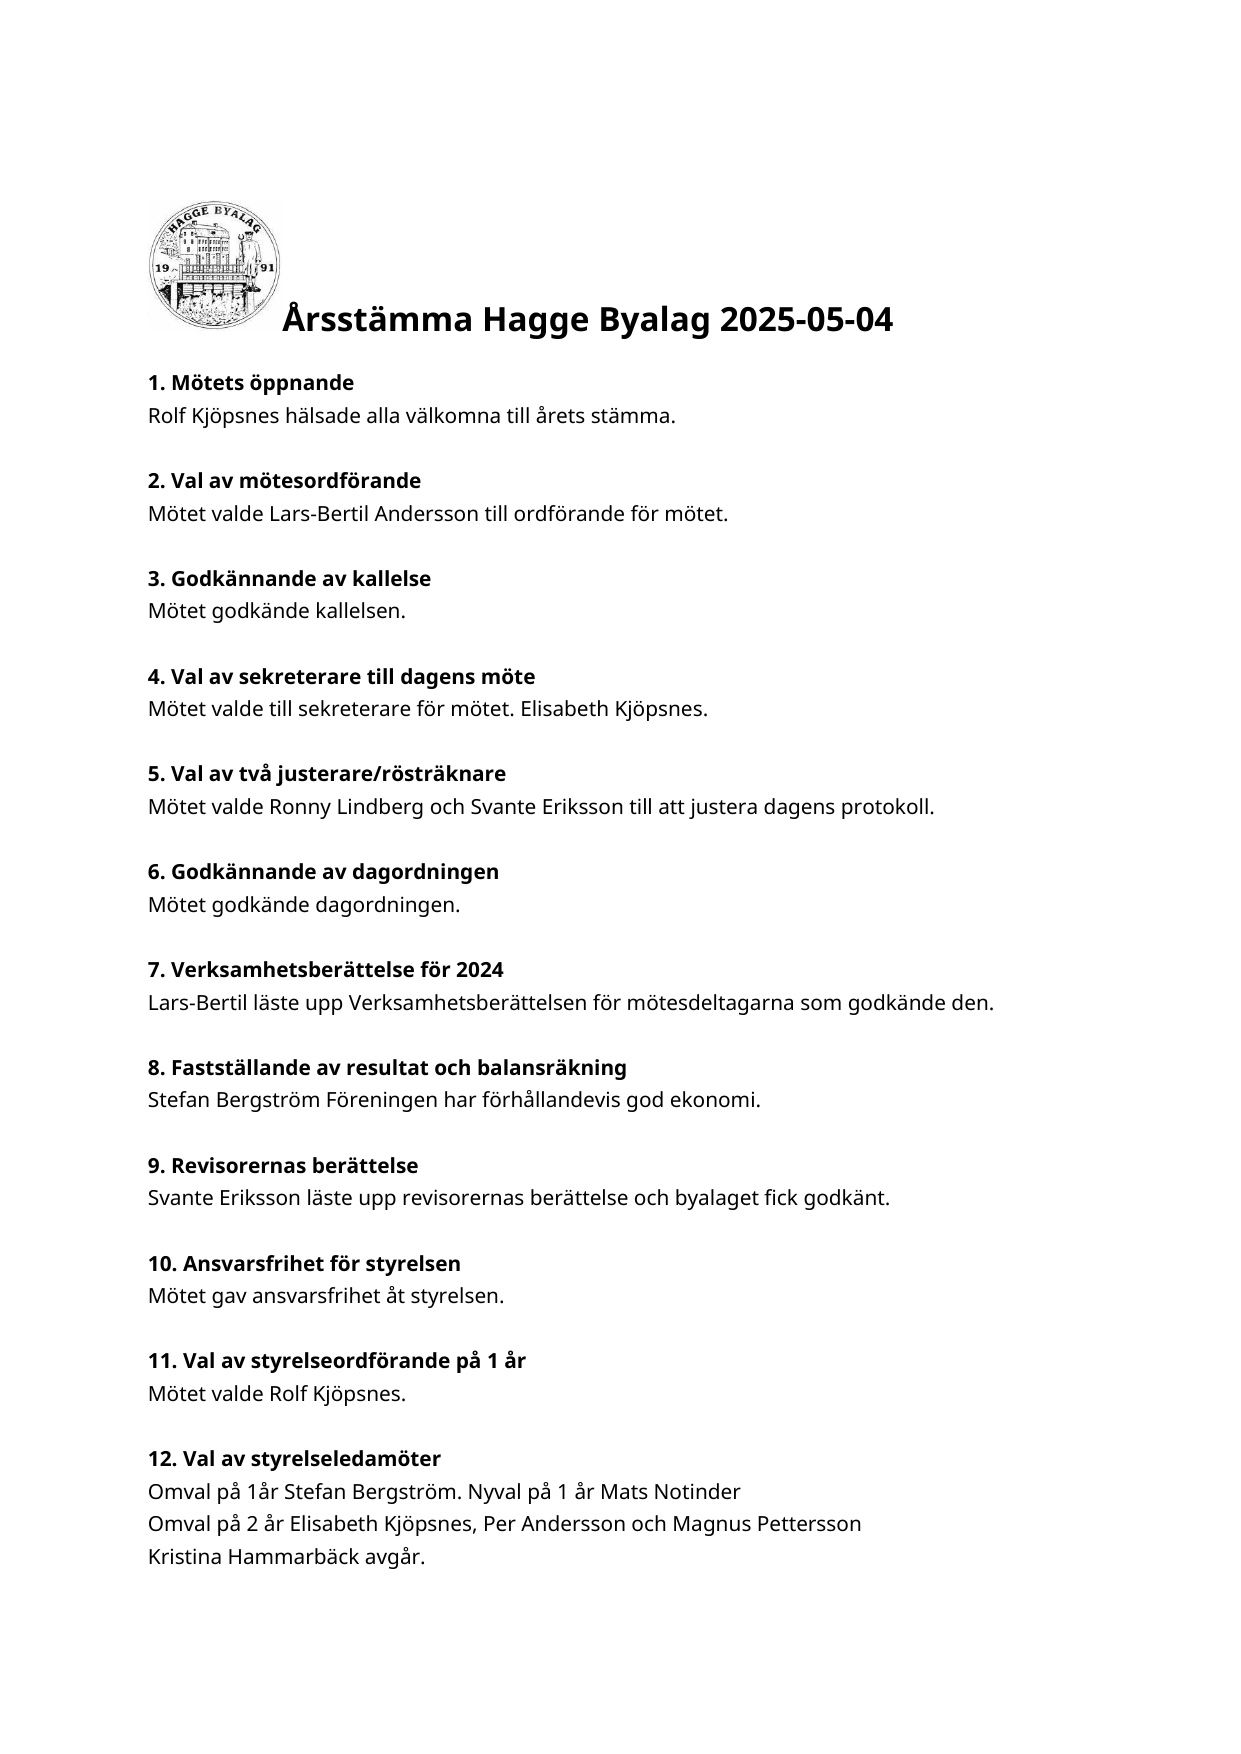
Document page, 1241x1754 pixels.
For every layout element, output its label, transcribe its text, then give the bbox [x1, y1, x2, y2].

text Omval på 1år Stefan Bergström. Nyval på 1 år Mats Notinder [148, 1477, 1093, 1505]
text Lars-Bertil läste upp Verksamhetsberättelsen för mötesdeltagarna som godkände den. [148, 988, 1093, 1016]
text Mötet gav ansvarsfrihet åt styrelsen. [148, 1281, 1093, 1310]
text 8. Fastställande av resultat och balansräkning [148, 1053, 1093, 1081]
text 5. Val av två justerare/rösträknare [148, 759, 1093, 788]
text Stefan Bergström Föreningen har förhållandevis god ekonomi. [148, 1086, 1093, 1114]
text 12. Val av styrelseledamöter [148, 1444, 1093, 1473]
text 7. Verksamhetsberättelse för 2024 [148, 955, 1093, 984]
text 11. Val av styrelseordförande på 1 år [148, 1346, 1093, 1375]
text 6. Godkännande av dagordningen [148, 857, 1093, 886]
text Omval på 2 år Elisabeth Kjöpsnes, Per Andersson och Magnus Pettersson [148, 1509, 1093, 1538]
text Mötet godkände kallelsen. [148, 597, 1093, 625]
text 1. Mötets öppnande [148, 368, 1093, 397]
text Mötet godkände dagordningen. [148, 890, 1093, 918]
text Årsstämma Hagge Byalag 2025-05-04 [148, 201, 1093, 341]
text 9. Revisorernas berättelse [148, 1151, 1093, 1179]
text 2. Val av mötesordförande [148, 466, 1093, 494]
picture [147, 200, 282, 331]
text 10. Ansvarsfrihet för styrelsen [148, 1249, 1093, 1277]
text Mötet valde till sekreterare för mötet. Elisabeth Kjöpsnes. [148, 694, 1093, 723]
text Svante Eriksson läste upp revisorernas berättelse och byalaget fick godkänt. [148, 1183, 1093, 1212]
text 3. Godkännande av kallelse [148, 564, 1093, 592]
text Mötet valde Lars-Bertil Andersson till ordförande för mötet. [148, 499, 1093, 527]
text Mötet valde Rolf Kjöpsnes. [148, 1379, 1093, 1407]
text Kristina Hammarbäck avgår. [148, 1542, 1093, 1571]
text Mötet valde Ronny Lindberg och Svante Eriksson till att justera dagens protokoll. [148, 792, 1093, 821]
text Rolf Kjöpsnes hälsade alla välkomna till årets stämma. [148, 401, 1093, 429]
text 4. Val av sekreterare till dagens möte [148, 662, 1093, 690]
